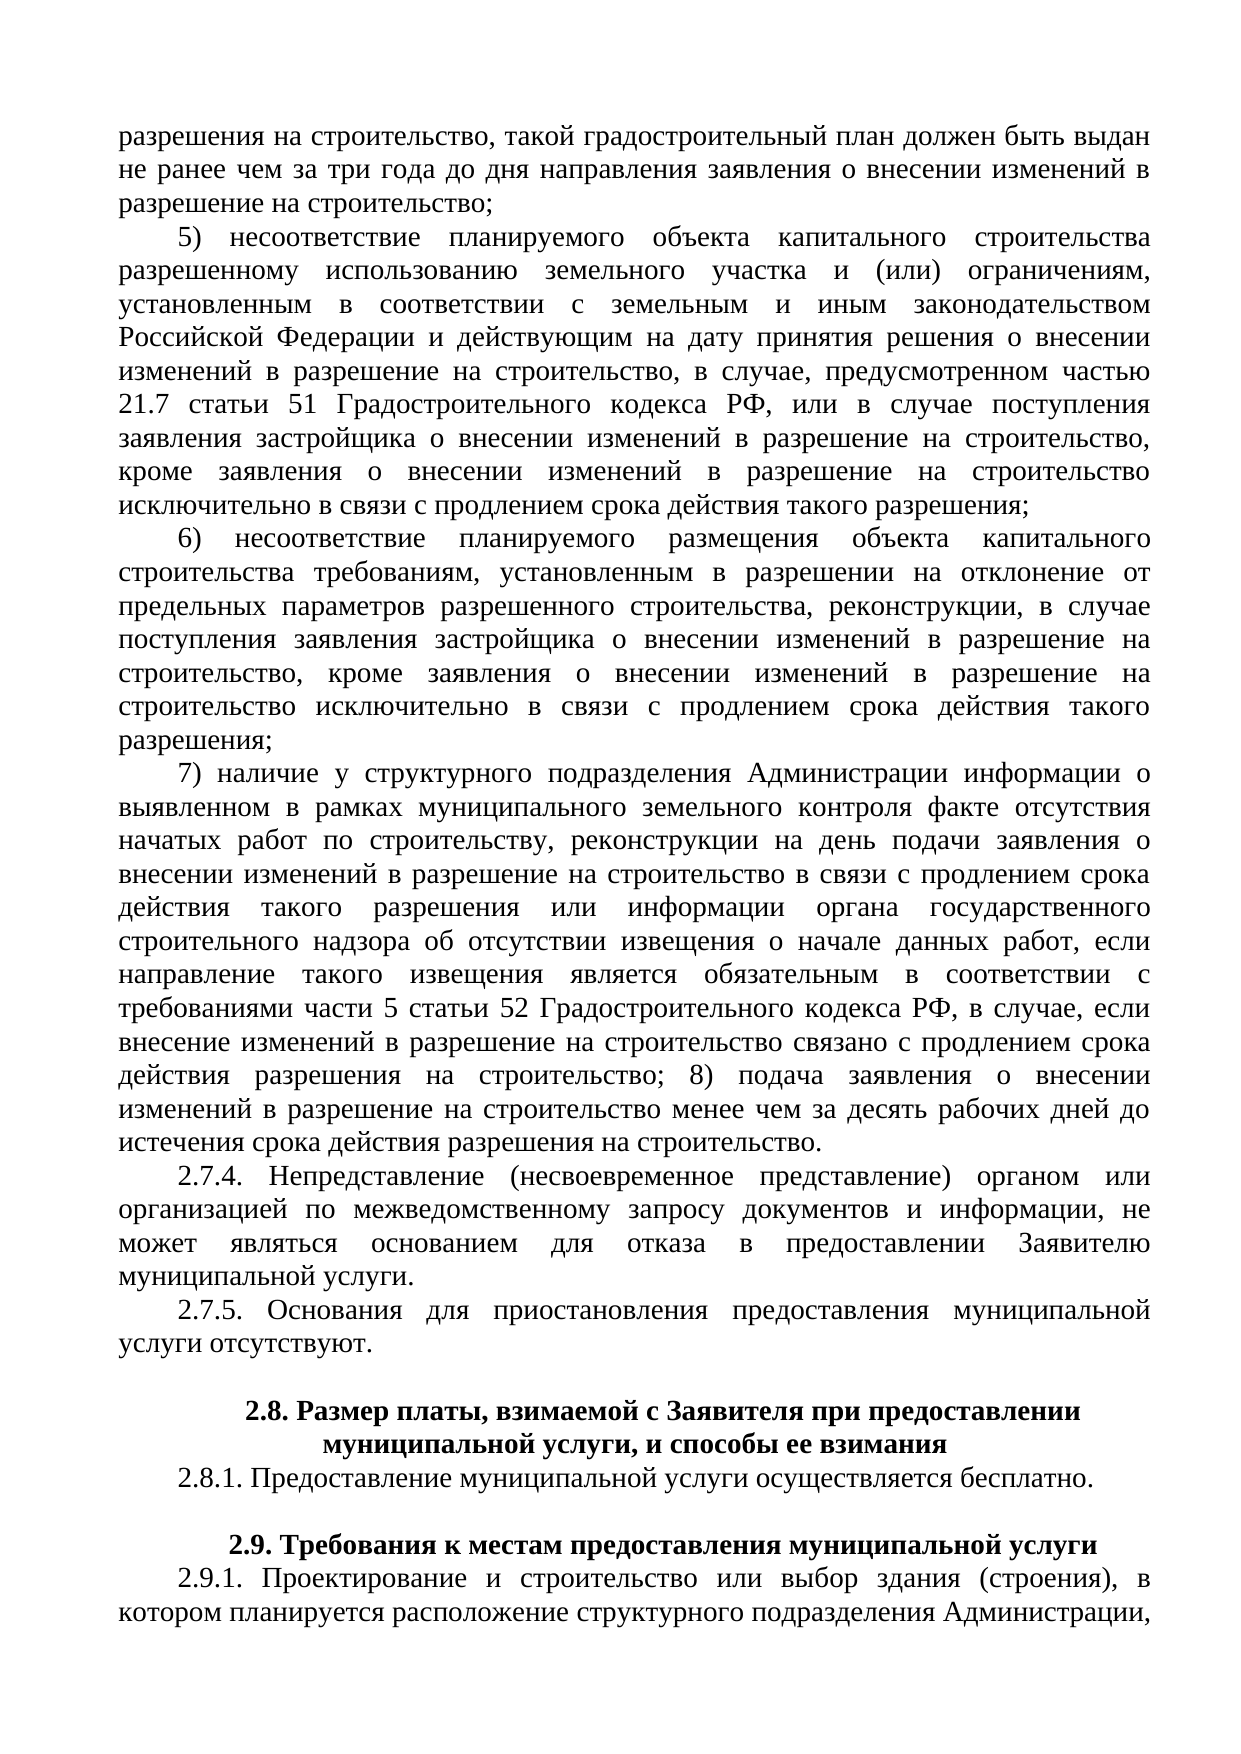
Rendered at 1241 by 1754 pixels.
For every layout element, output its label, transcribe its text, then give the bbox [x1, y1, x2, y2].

text 5) несоответствие планируемого объекта капитального строительства разрешенному использованию земельного участка и (или) ограничениям, установленным в соответствии с земельным и иным законодательством Российской Федерации и действующим на дату принятия решения о внесении изменений в разрешение на строительство, в случае, предусмотренном частью 21.7 статьи 51 Градостроительного кодекса РФ, или в случае поступления заявления застройщика о внесении изменений в разрешение на строительство, кроме заявления о внесении изменений в разрешение на строительство исключительно в связи с продлением срока действия такого разрешения; [118, 219, 1152, 521]
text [118, 118, 1152, 219]
text 2.7.4. Непредставление (несвоевременное представление) органом или организацией по межведомственному запросу документов и информации, не может являться основанием для отказа в предоставлении Заявителю муниципальной услуги. [118, 1158, 1152, 1292]
text 6) несоответствие планируемого размещения объекта капитального строительства требованиям, установленным в разрешении на отклонение от предельных параметров разрешенного строительства, реконструкции, в случае поступления заявления застройщика о внесении изменений в разрешение на строительство, кроме заявления о внесении изменений в разрешение на строительство исключительно в связи с продлением срока действия такого разрешения; [118, 521, 1152, 755]
text 2.7.5. Основания для приостановления предоставления муниципальной услуги отсутствуют. [118, 1292, 1152, 1359]
text 7) наличие у структурного подразделения Администрации информации о выявленном в рамках муниципального земельного контроля факте отсутствия начатых работ по строительству, реконструкции на день подачи заявления о внесении изменений в разрешение на строительство в связи с продлением срока действия такого разрешения или информации органа государственного строительного надзора об отсутствии извещения о начале данных работ, если направление такого извещения является обязательным в соответствии с требованиями части 5 статьи 52 Градостроительного кодекса РФ, в случае, если внесение изменений в разрешение на строительство связано с продлением срока действия разрешения на строительство; 8) подача заявления о внесении изменений в разрешение на строительство менее чем за десять рабочих дней до истечения срока действия разрешения на строительство. [118, 755, 1152, 1158]
text 2.8. Размер платы, взимаемой с Заявителя при предоставлении муниципальной услуги, и способы ее взимания [118, 1393, 1152, 1460]
text 2.9. Требования к местам предоставления муниципальной услуги [118, 1527, 1152, 1560]
text 2.8.1. Предоставление муниципальной услуги осуществляется бесплатно. [118, 1460, 1152, 1493]
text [118, 1560, 1152, 1627]
